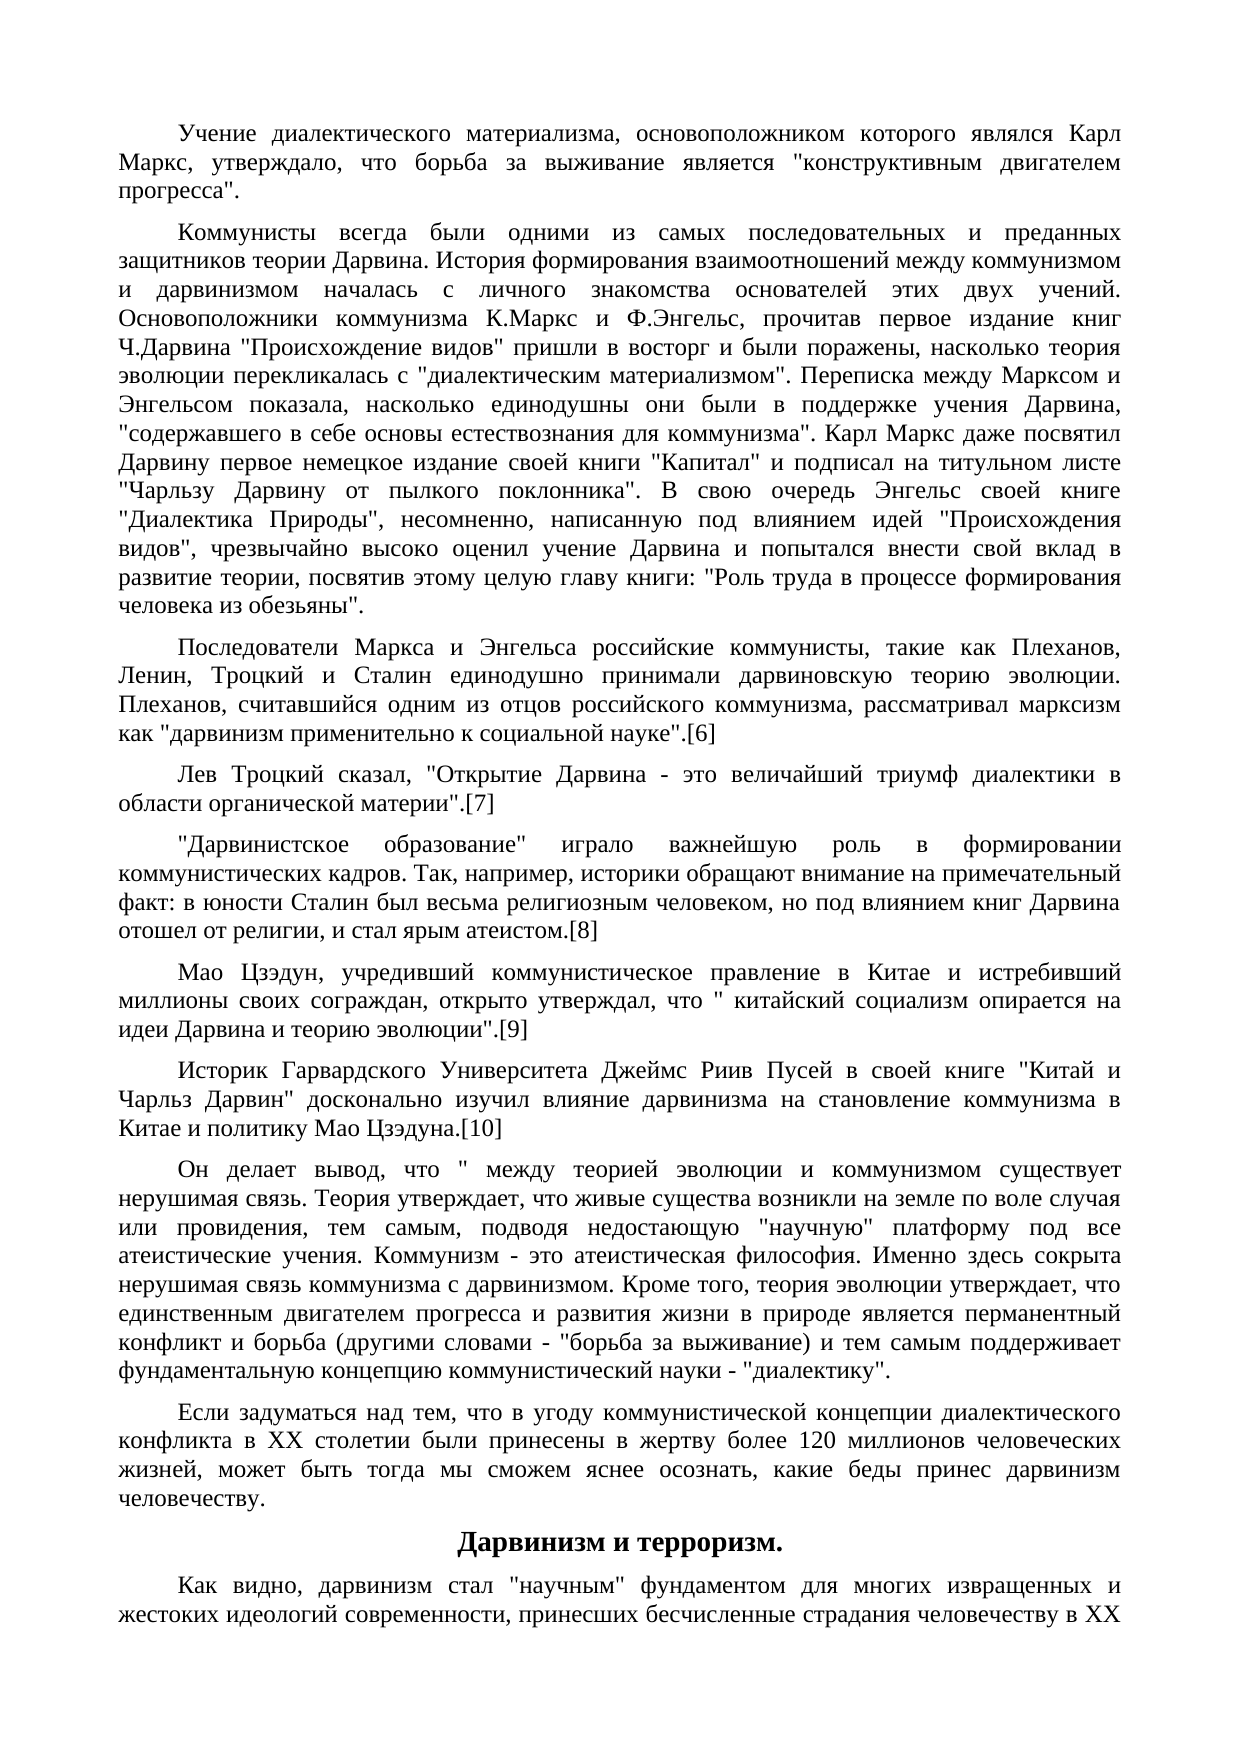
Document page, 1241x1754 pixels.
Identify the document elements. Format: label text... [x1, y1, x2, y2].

text Дарвинизм и терроризм. [118, 1524, 1122, 1558]
text Историк Гарвардского Университета Джеймс Риив Пусей в своей книге "Китай и Чарльз Дарвин" досконально изучил влияние дарвинизма на становление коммунизма в Китае и политику Мао Цзэдуна.[10] [118, 1056, 1122, 1142]
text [118, 1570, 1122, 1628]
text Последователи Маркса и Энгельса российские коммунисты, такие как Плеханов, Ленин, Троцкий и Сталин единодушно принимали дарвиновскую теорию эволюции. Плеханов, считавшийся одним из отцов российского коммунизма, рассматривал марксизм как "дарвинизм применительно к социальной науке".[6] [118, 632, 1122, 747]
text Учение диалектического материализма, основоположником которого являлся Карл Маркс, утверждало, что борьба за выживание является "конструктивным двигателем прогресса". [118, 118, 1122, 204]
text Коммунисты всегда были одними из самых последовательных и преданных защитников теории Дарвина. История формирования взаимоотношений между коммунизмом и дарвинизмом началась с личного знакомства основателей этих двух учений. Основоположники коммунизма К.Маркс и Ф.Энгельс, прочитав первое издание книг Ч.Дарвина "Происхождение видов" пришли в восторг и были поражены, насколько теория эволюции перекликалась с "диалектическим материализмом". Переписка между Марксом и Энгельсом показала, насколько единодушны они были в поддержке учения Дарвина, "содержавшего в себе основы естествознания для коммунизма". Карл Маркс даже посвятил Дарвину первое немецкое издание своей книги "Капитал" и подписал на титульном листе "Чарльзу Дарвину от пылкого поклонника". В свою очередь Энгельс своей книге "Диалектика Природы", несомненно, написанную под влиянием идей "Происхождения видов", чрезвычайно высоко оценил учение Дарвина и попытался внести свой вклад в развитие теории, посвятив этому целую главу книги: "Роль труда в процессе формирования человека из обезьяны". [118, 217, 1122, 619]
text Мао Цзэдун, учредивший коммунистическое правление в Китае и истребивший миллионы своих сограждан, открыто утверждал, что " китайский социализм опирается на идеи Дарвина и теорию эволюции".[9] [118, 957, 1122, 1043]
text Если задуматься над тем, что в угоду коммунистической концепции диалектического конфликта в ХХ столетии были принесены в жертву более 120 миллионов человеческих жизней, может быть тогда мы сможем яснее осознать, какие беды принес дарвинизм человечеству. [118, 1397, 1122, 1512]
text Лев Троцкий сказал, "Открытие Дарвина - это величайший триумф диалектики в области органической материи".[7] [118, 759, 1122, 817]
text Он делает вывод, что " между теорией эволюции и коммунизмом существует нерушимая связь. Теория утверждает, что живые существа возникли на земле по воле случая или провидения, тем самым, подводя недостающую "научную" платформу под все атеистические учения. Коммунизм - это атеистическая философия. Именно здесь сокрыта нерушимая связь коммунизма с дарвинизмом. Кроме того, теория эволюции утверждает, что единственным двигателем прогресса и развития жизни в природе является перманентный конфликт и борьба (другими словами - "борьба за выживание) и тем самым поддерживает фундаментальную концепцию коммунистический науки - "диалектику". [118, 1154, 1122, 1384]
text "Дарвинистское образование" играло важнейшую роль в формировании коммунистических кадров. Так, например, историки обращают внимание на примечательный факт: в юности Сталин был весьма религиозным человеком, но под влиянием книг Дарвина отошел от религии, и стал ярым атеистом.[8] [118, 829, 1122, 944]
